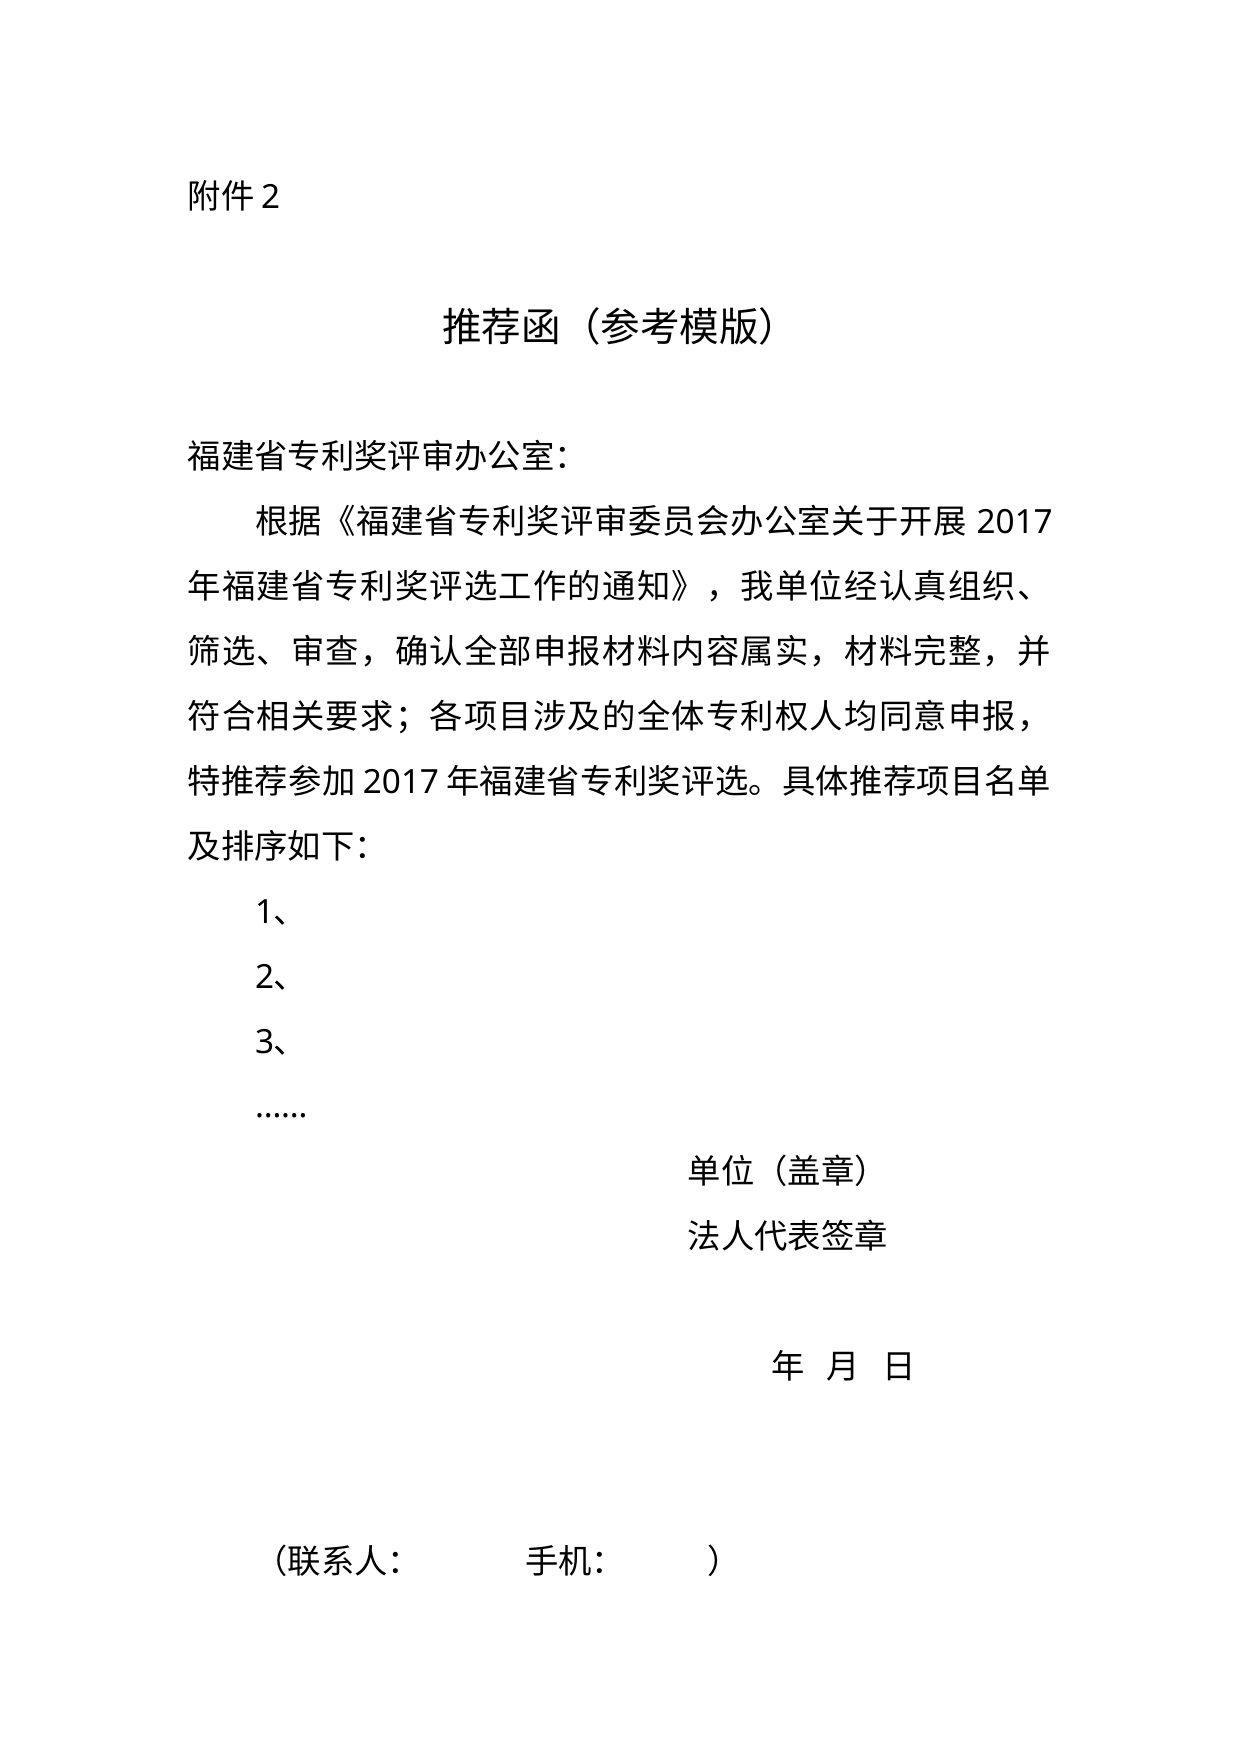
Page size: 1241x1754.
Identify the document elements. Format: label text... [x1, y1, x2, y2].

text 根据《福建省专利奖评审委员会办公室关于开展2017年福建省专利奖评选工作的通知》，我单位经认真组织、筛选、审查，确认全部申报材料内容属实，材料完整，并符合相关要求；各项目涉及的全体专利权人均同意申报，特推荐参加2017年福建省专利奖评选。具体推荐项目名单及排序如下： [187, 487, 1053, 877]
text 1、 [187, 877, 1053, 942]
text 3、 [187, 1007, 1053, 1072]
text 年 月 日 [187, 1332, 1053, 1397]
text 法人代表签章 [187, 1202, 1053, 1267]
text （联系人： 手机： ） [187, 1527, 969, 1592]
text 2、 [187, 942, 1053, 1007]
text 附件2 [187, 162, 1053, 227]
text 单位（盖章） [187, 1137, 1053, 1202]
text 推荐函（参考模版） [187, 292, 1053, 357]
text 福建省专利奖评审办公室： [187, 422, 1053, 487]
text …… [187, 1072, 1053, 1137]
